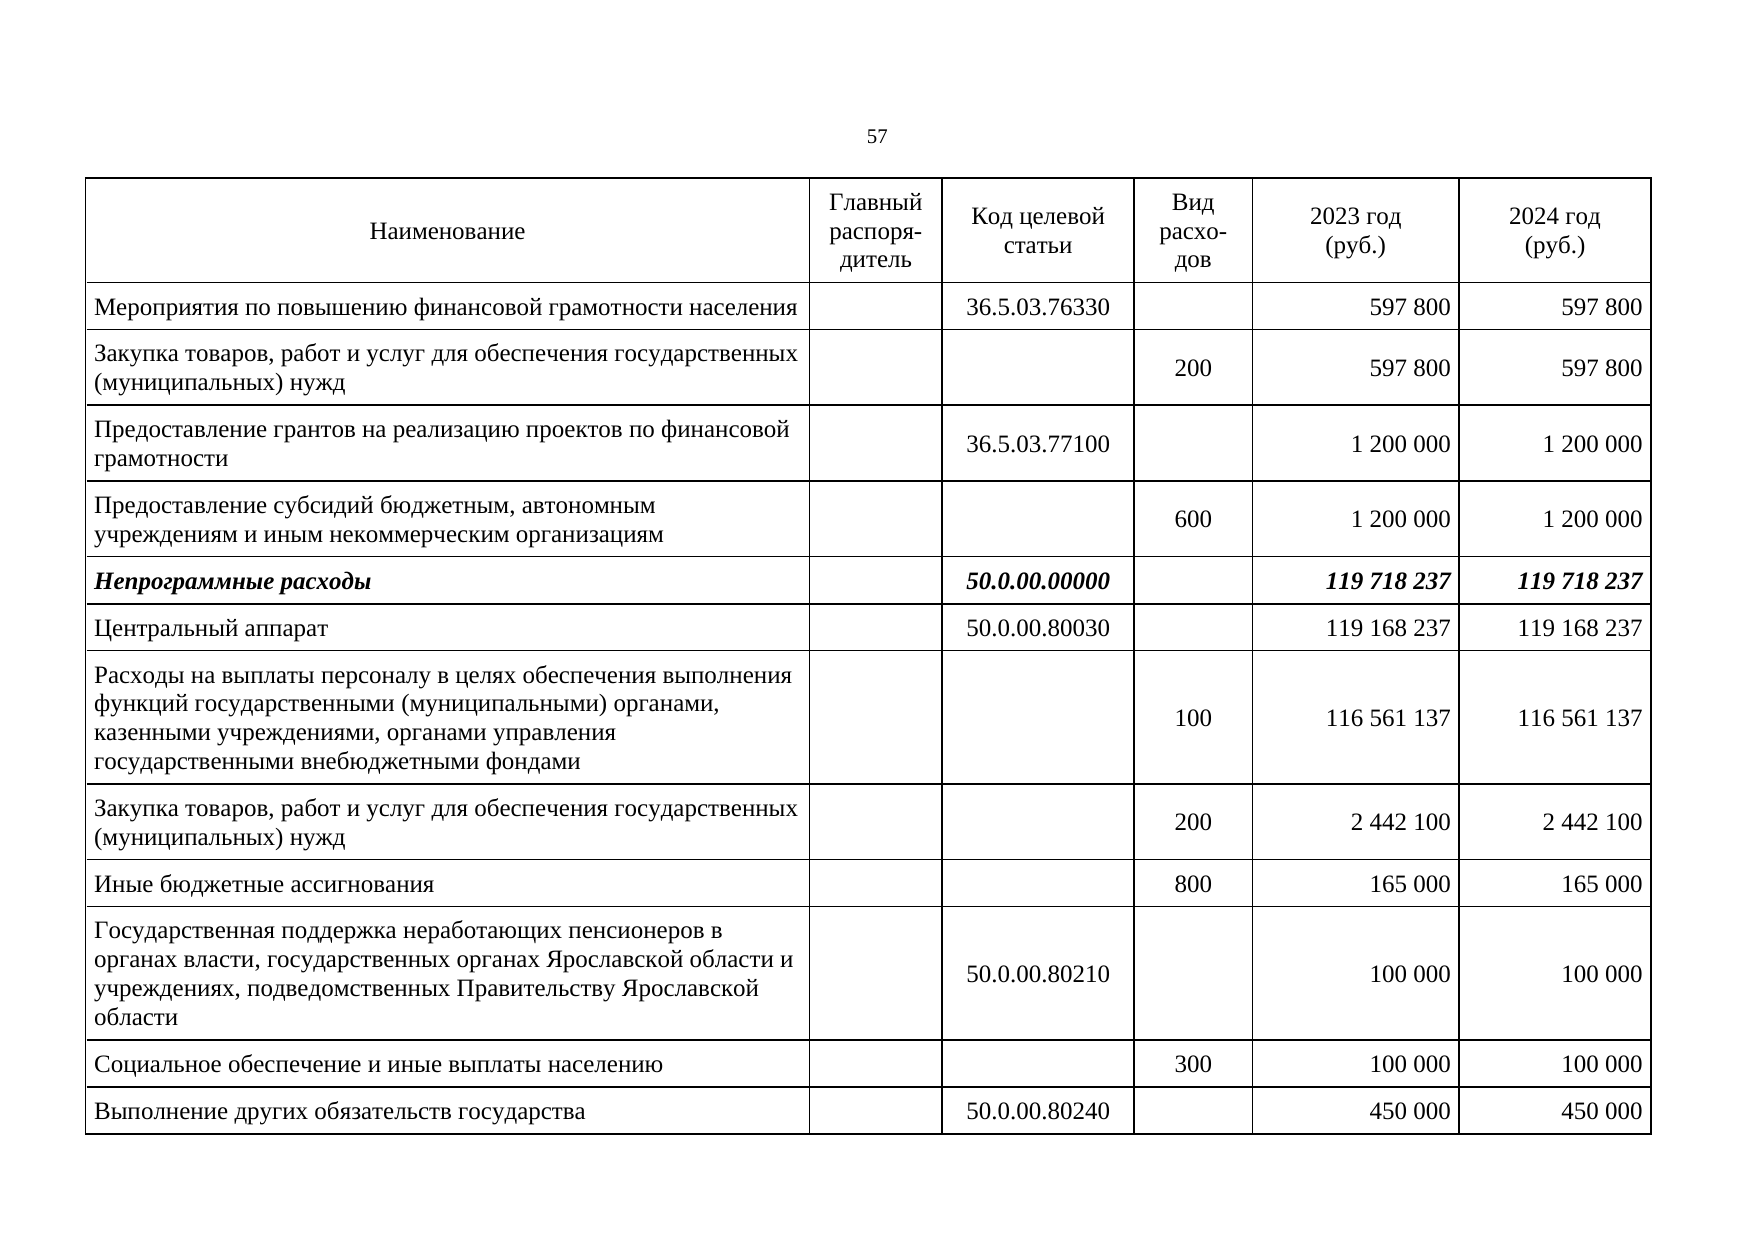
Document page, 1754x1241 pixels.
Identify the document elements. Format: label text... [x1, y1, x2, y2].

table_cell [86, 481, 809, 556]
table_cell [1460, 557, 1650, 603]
table_header Код целевой статьи [943, 179, 1133, 282]
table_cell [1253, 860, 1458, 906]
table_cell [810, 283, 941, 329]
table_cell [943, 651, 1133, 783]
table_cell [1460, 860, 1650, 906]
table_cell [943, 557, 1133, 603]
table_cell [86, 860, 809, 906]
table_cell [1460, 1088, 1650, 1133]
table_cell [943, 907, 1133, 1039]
table_header Вид расхо- дов [1135, 179, 1252, 282]
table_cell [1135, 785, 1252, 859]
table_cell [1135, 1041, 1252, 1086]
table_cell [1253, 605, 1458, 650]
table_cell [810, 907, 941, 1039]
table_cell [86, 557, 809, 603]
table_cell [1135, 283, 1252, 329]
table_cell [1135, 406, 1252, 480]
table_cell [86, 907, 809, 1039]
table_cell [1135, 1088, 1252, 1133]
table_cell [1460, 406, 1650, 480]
table_header 2024 год (руб.) [1460, 179, 1650, 282]
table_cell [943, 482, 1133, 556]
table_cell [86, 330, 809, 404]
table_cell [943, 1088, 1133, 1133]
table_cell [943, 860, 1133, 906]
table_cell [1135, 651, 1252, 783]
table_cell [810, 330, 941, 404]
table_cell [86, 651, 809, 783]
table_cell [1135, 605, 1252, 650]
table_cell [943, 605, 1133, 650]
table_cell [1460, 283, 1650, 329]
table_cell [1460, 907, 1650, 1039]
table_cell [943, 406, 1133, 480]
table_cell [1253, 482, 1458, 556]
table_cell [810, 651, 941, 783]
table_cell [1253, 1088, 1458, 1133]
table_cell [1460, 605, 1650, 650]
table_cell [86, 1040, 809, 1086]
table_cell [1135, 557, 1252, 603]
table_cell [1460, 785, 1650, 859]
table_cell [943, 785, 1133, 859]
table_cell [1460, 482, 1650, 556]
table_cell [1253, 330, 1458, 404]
table_header 2023 год (руб.) [1253, 179, 1458, 282]
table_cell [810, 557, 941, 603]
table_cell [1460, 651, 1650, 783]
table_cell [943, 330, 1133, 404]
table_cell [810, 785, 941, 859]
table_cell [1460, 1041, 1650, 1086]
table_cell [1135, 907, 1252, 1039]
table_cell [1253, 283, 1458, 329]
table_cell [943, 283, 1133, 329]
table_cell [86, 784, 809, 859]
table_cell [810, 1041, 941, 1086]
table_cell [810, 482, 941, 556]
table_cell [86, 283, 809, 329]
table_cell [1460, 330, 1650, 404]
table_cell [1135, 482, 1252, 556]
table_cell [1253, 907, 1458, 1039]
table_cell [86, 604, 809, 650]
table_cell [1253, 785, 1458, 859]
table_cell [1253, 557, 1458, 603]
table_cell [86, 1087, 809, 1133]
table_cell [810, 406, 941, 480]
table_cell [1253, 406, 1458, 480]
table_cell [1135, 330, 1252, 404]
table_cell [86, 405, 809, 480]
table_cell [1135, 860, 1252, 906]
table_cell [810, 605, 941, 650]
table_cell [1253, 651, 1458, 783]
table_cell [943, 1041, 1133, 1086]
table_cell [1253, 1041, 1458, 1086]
table_header Наименование [86, 179, 809, 282]
table_header Главный распоря-дитель [810, 179, 941, 282]
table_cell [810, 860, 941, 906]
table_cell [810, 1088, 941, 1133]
